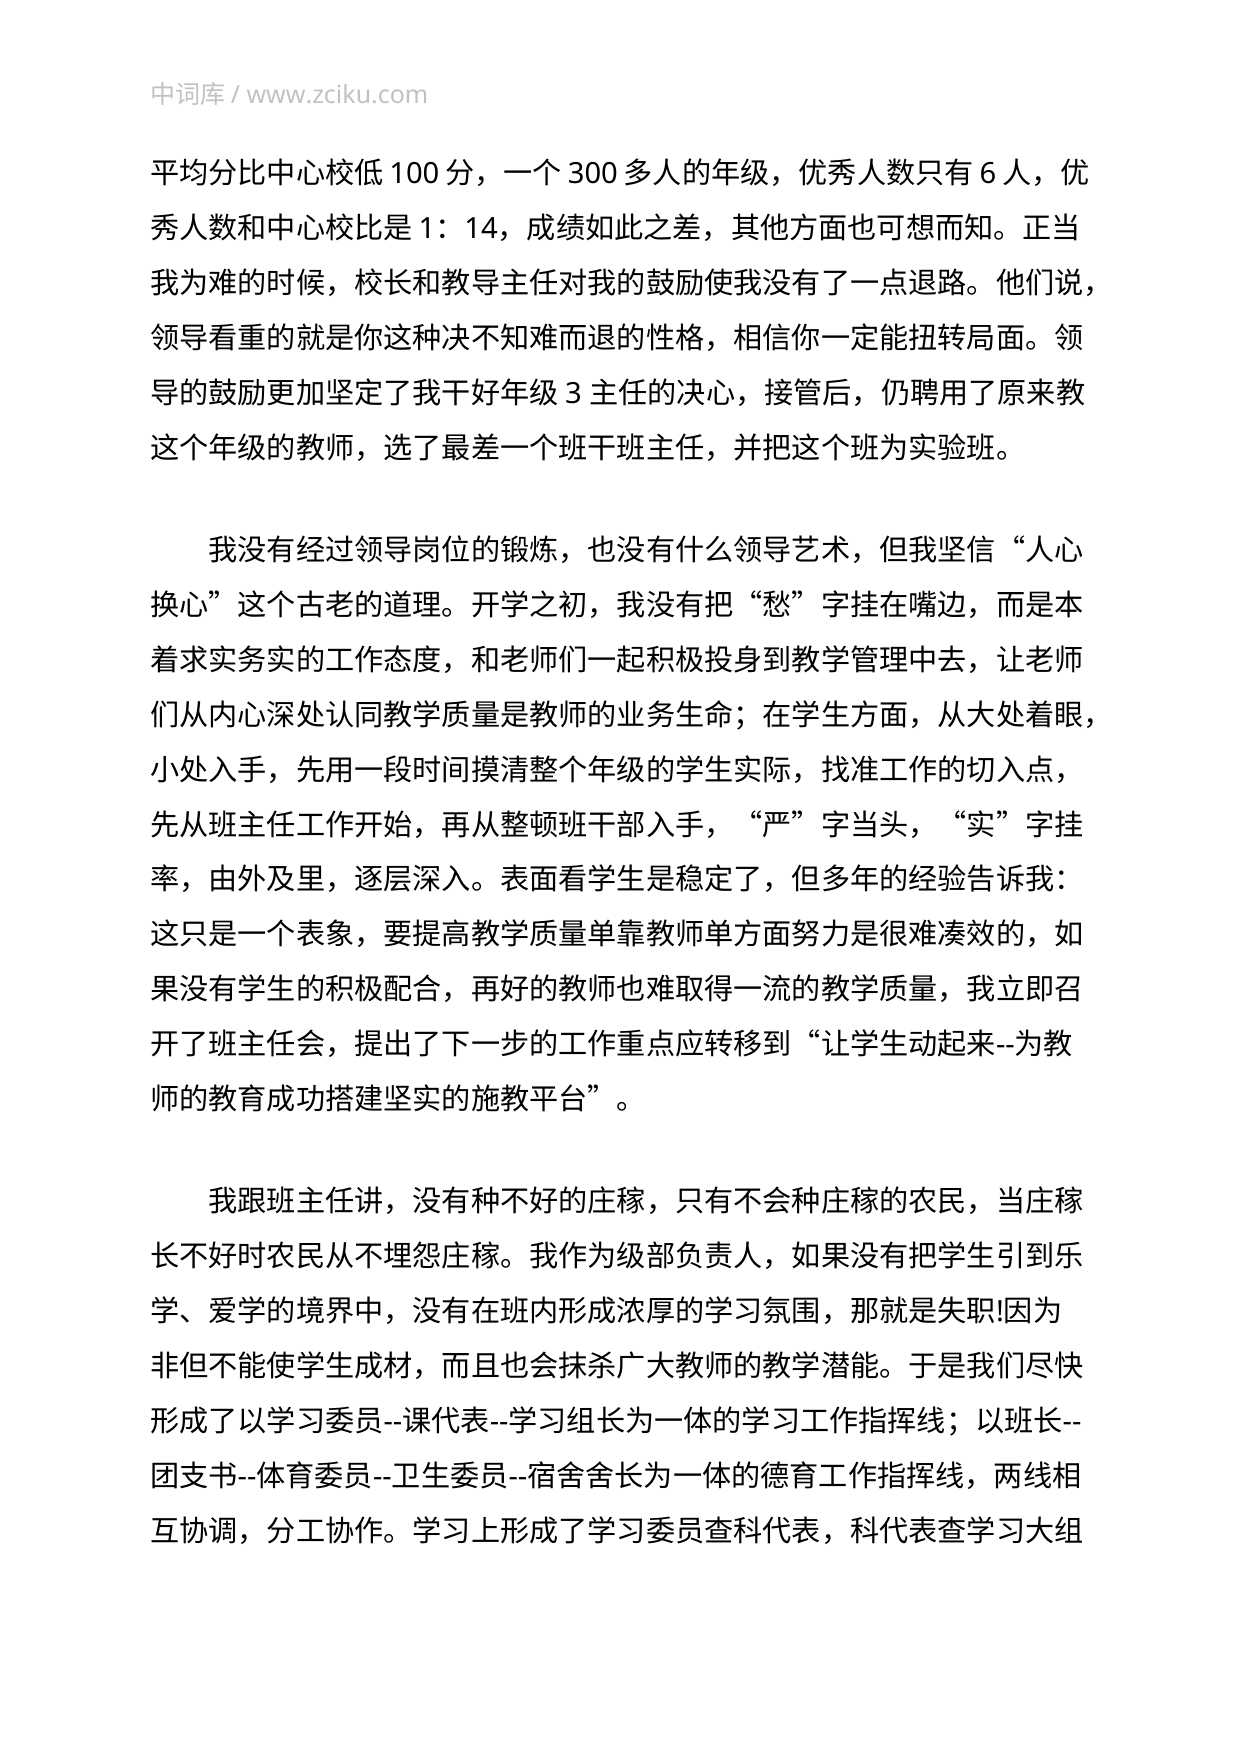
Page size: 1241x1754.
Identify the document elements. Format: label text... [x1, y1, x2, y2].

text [150, 150, 1090, 467]
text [150, 1177, 1090, 1549]
text 我没有经过领导岗位的锻炼，也没有什么领导艺术，但我坚信“人心换心”这个古老的道理。开学之初，我没有把“愁”字挂在嘴边，而是本着求实务实的工作态度，和老师们一起积极投身到教学管理中去，让老师们从内心深处认同教学质量是教师的业务生命；在学生方面，从大处着眼，小处入手，先用一段时间摸清整个年级的学生实际，找准工作的切入点，先从班主任工作开始，再从整顿班干部入手，“严”字当头，“实”字挂率，由外及里，逐层深入。表面看学生是稳定了，但多年的经验告诉我：这只是一个表象，要提高教学质量单靠教师单方面努力是很难凑效的，如果没有学生的积极配合，再好的教师也难取得一流的教学质量，我立即召开了班主任会，提出了下一步的工作重点应转移到“让学生动起来--为教师的教育成功搭建坚实的施教平台”。 [150, 527, 1090, 1118]
